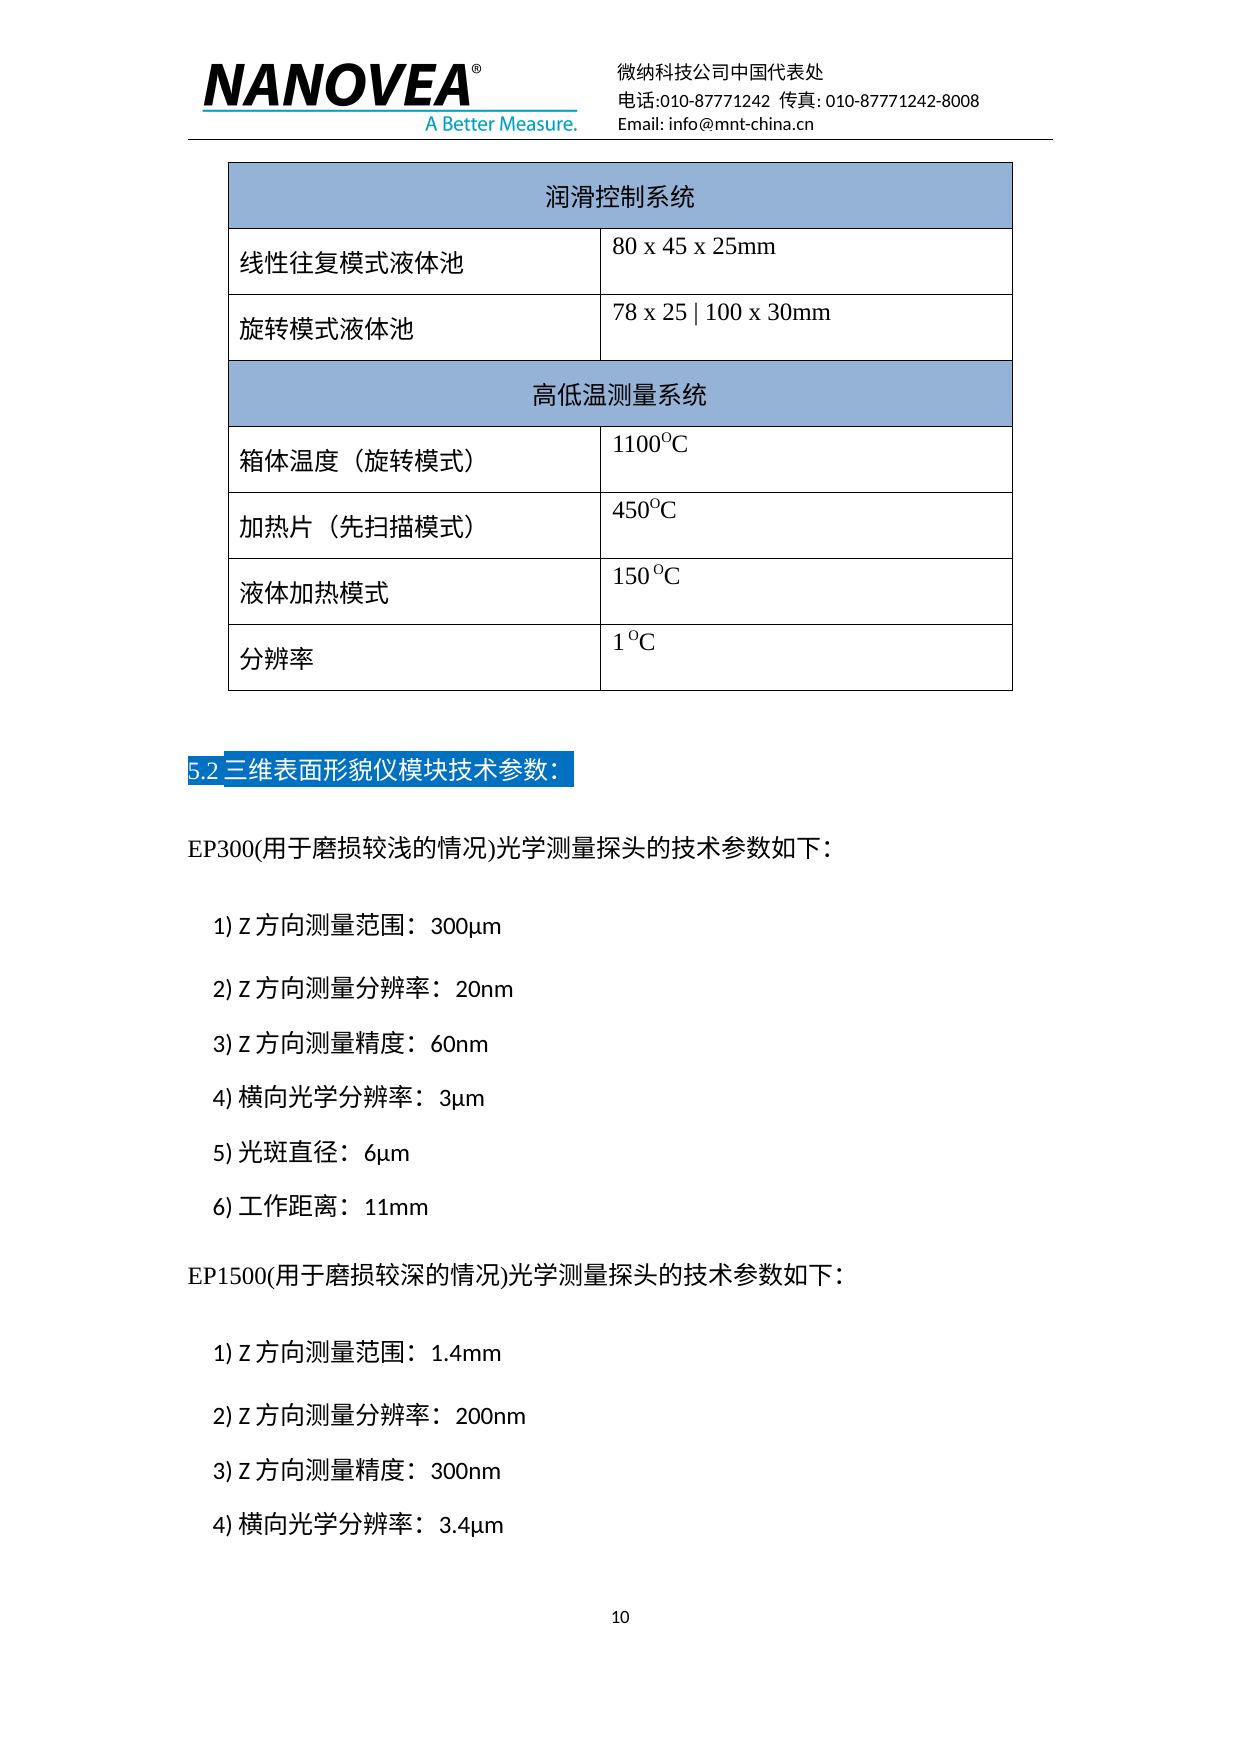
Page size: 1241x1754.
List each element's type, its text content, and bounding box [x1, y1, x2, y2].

table_cell 150 OC [601, 559, 1012, 624]
text EP1500(用于磨损较深的情况)光学测量探头的技术参数如下： [187, 1241, 1053, 1306]
table_cell 1100OC [601, 427, 1012, 492]
text 1) Z方向测量范围：300μm [187, 891, 1053, 956]
text EP300(用于磨损较浅的情况)光学测量探头的技术参数如下： [187, 814, 1053, 879]
table_cell 加热片（先扫描模式） [229, 493, 600, 558]
text 2) Z方向测量分辨率：200nm [187, 1396, 1053, 1432]
table_cell 润滑控制系统 [229, 163, 1012, 228]
table_cell 液体加热模式 [229, 559, 600, 624]
text 3) Z方向测量精度：60nm [187, 1023, 1053, 1059]
text 5) 光斑直径：6μm [187, 1132, 1053, 1168]
table_cell 箱体温度（旋转模式） [229, 427, 600, 492]
table_cell 78 x 25 | 100 x 30mm [601, 295, 1012, 360]
table_cell 线性往复模式液体池 [229, 229, 600, 294]
text 1) Z方向测量范围：1.4mm [187, 1318, 1053, 1383]
table_cell 分辨率 [229, 625, 600, 690]
picture [195, 56, 583, 138]
text 6) 工作距离：11mm [187, 1186, 1053, 1223]
table_cell 旋转模式液体池 [229, 295, 600, 360]
table_cell 80 x 45 x 25mm [601, 229, 1012, 294]
text 5.2三维表面形貌仪模块技术参数： [187, 736, 1053, 801]
text 4) 横向光学分辨率：3μm [187, 1078, 1053, 1114]
text 2) Z方向测量分辨率：20nm [187, 969, 1053, 1005]
table_cell 1 OC [601, 625, 1012, 690]
table_cell 450OC [601, 493, 1012, 558]
text 4) 横向光学分辨率：3.4μm [187, 1504, 1053, 1541]
table_cell 高低温测量系统 [229, 361, 1012, 426]
text 3) Z方向测量精度：300nm [187, 1450, 1053, 1486]
